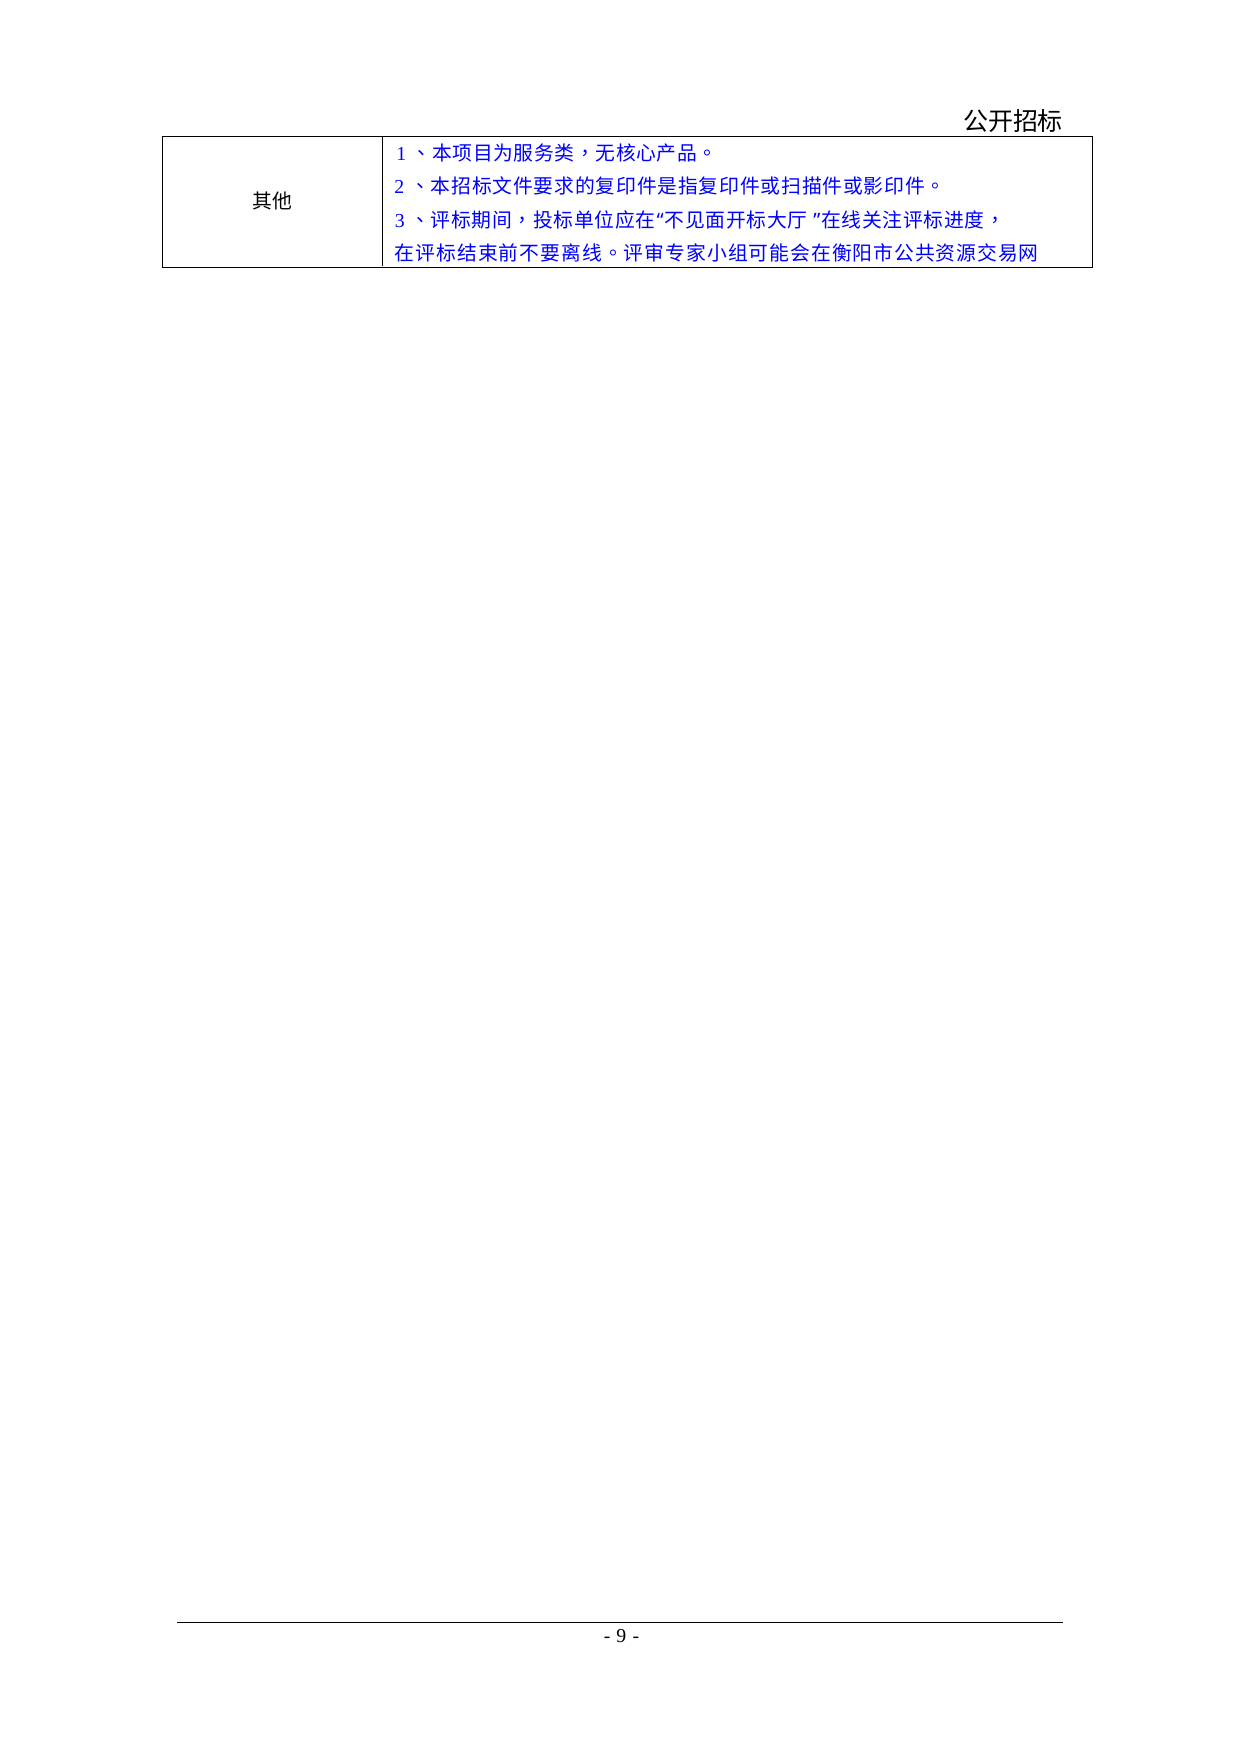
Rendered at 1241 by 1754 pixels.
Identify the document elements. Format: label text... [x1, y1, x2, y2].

table_cell 其他 [163, 137, 382, 266]
table_cell 1 、本项目为服务类，无核心产品。 2 、本招标文件要求的复印件是指复印件或扫描件或影印件。 3 、评标期间，投标单位应在“不见面开标大厅 ”在线关注评标进度， 在评标结束前不要离线。评审专家小组可能会在衡阳市公共资源交易网 [383, 137, 1092, 266]
